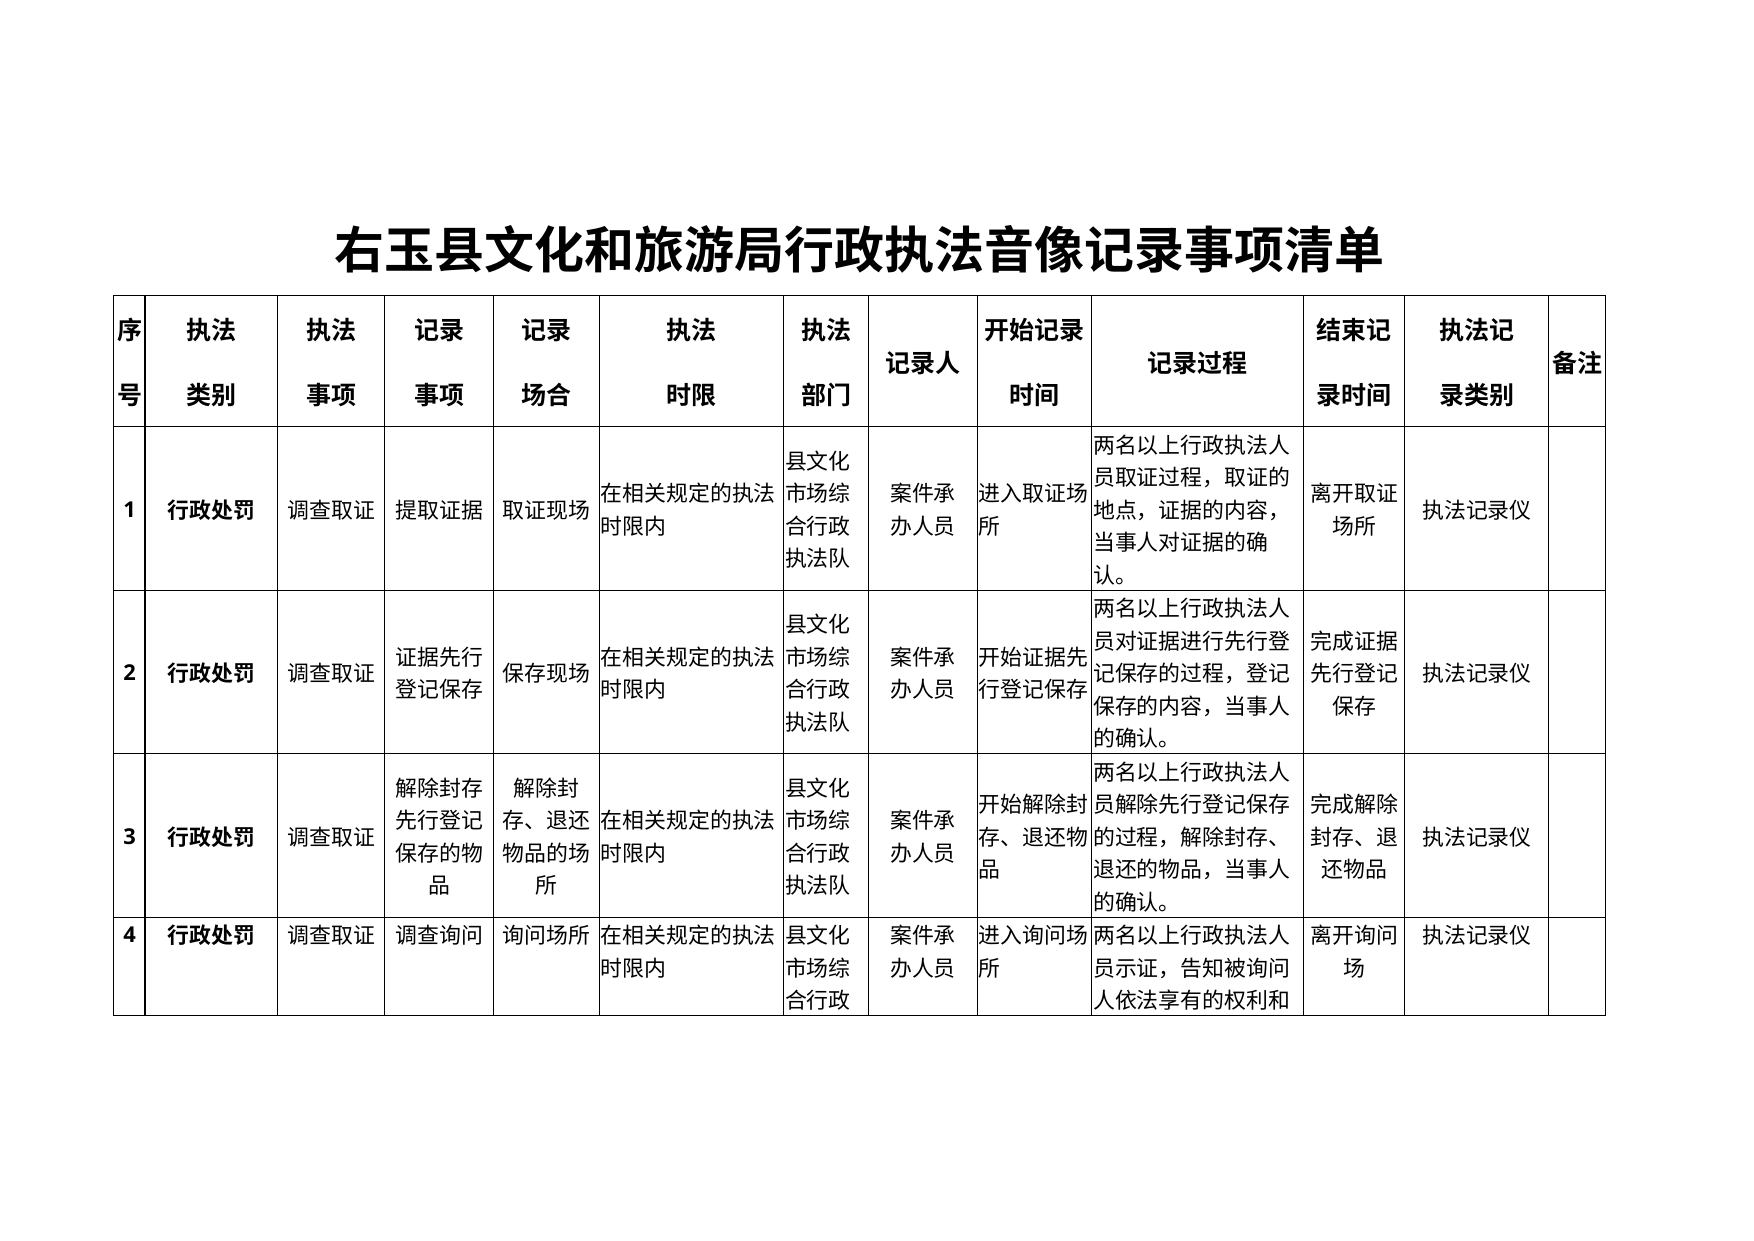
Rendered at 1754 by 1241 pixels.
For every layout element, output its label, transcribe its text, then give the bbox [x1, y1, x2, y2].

table_cell 调查取证 [278, 427, 384, 590]
table_cell 案件承 办人员 [869, 918, 977, 1015]
table_cell 案件承 办人员 [869, 427, 977, 590]
table_cell 结束记录时间 [1304, 296, 1404, 426]
table_cell 行政处罚 [146, 918, 277, 1015]
table_cell 两名以上行政执法人员解除先行登记保存的过程，解除封存、退还的物品，当事人的确认。 [1092, 754, 1303, 917]
table_cell 县文化市场综合行政执法队 [784, 427, 868, 590]
table_cell 在相关规定的执法时限内 [600, 591, 783, 753]
table_cell 执法 时限 [600, 296, 783, 426]
table_cell 案件承 办人员 [869, 591, 977, 753]
table_cell 证据先行登记保存 [385, 591, 493, 753]
table_cell 记录 事项 [385, 296, 493, 426]
table_cell 案件承 办人员 [869, 754, 977, 917]
table_cell 在相关规定的执法时限内 [600, 918, 783, 1015]
table_cell 进入询问场所 [978, 918, 1091, 1015]
table_cell 离开询问场 [1304, 918, 1404, 1015]
table_cell 执法记 录类别 [1405, 296, 1548, 426]
table_cell 进入取证场所 [978, 427, 1091, 590]
table_cell 调查询问 [385, 918, 493, 1015]
table_cell [1549, 591, 1605, 753]
table_cell 开始证据先行登记保存 [978, 591, 1091, 753]
table_cell 执法记录仪 [1405, 754, 1548, 917]
table_cell 2 [114, 591, 144, 753]
table_cell 提取证据 [385, 427, 493, 590]
table_cell 执法 事项 [278, 296, 384, 426]
table_cell 记录人 [869, 296, 977, 426]
table_cell 完成证据先行登记保存 [1304, 591, 1404, 753]
table_cell 执法记录仪 [1405, 427, 1548, 590]
table_cell 行政处罚 [146, 427, 277, 590]
table_cell [1549, 754, 1605, 917]
table_cell 开始记录时间 [978, 296, 1091, 426]
table_cell 解除封存、退还物品的场所 [494, 754, 599, 917]
table_cell 调查取证 [278, 591, 384, 753]
table_cell 记录 场合 [494, 296, 599, 426]
table_header 右玉县文化和旅游局行政执法音像记录事项清单 [114, 198, 1605, 295]
table_cell 两名以上行政执法人员对证据进行先行登记保存的过程，登记保存的内容，当事人的确认。 [1092, 591, 1303, 753]
table_cell 3 [114, 754, 144, 917]
table_cell 离开取证场所 [1304, 427, 1404, 590]
table_cell 执法 类别 [146, 296, 277, 426]
table_cell 记录过程 [1092, 296, 1303, 426]
table_cell 1 [114, 427, 144, 590]
table_cell 执法 部门 [784, 296, 868, 426]
table_cell 完成解除封存、退还物品 [1304, 754, 1404, 917]
table_cell [1549, 427, 1605, 590]
table_cell 序号 [114, 296, 144, 426]
table_cell 取证现场 [494, 427, 599, 590]
table_cell 执法记录仪 [1405, 918, 1548, 1015]
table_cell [1092, 918, 1303, 1015]
table_cell 备注 [1549, 296, 1605, 426]
table_cell 开始解除封存、退还物品 [978, 754, 1091, 917]
table_cell 行政处罚 [146, 754, 277, 917]
table_cell 解除封存先行登记保存的物品 [385, 754, 493, 917]
table_cell 在相关规定的执法时限内 [600, 754, 783, 917]
table_cell 行政处罚 [146, 591, 277, 753]
table_cell [1549, 918, 1605, 1015]
table_cell 县文化市场综合行政执法队 [784, 918, 868, 1015]
table_cell 两名以上行政执法人员取证过程，取证的地点，证据的内容，当事人对证据的确认。 [1092, 427, 1303, 590]
table_cell 调查取证 [278, 918, 384, 1015]
table_cell 在相关规定的执法时限内 [600, 427, 783, 590]
table_cell 4 [114, 918, 144, 1015]
table_cell 县文化市场综合行政执法队 [784, 754, 868, 917]
table_cell 保存现场 [494, 591, 599, 753]
table_cell 调查取证 [278, 754, 384, 917]
table_cell 执法记录仪 [1405, 591, 1548, 753]
table_cell 询问场所 [494, 918, 599, 1015]
table_cell 县文化市场综合行政执法队 [784, 591, 868, 753]
